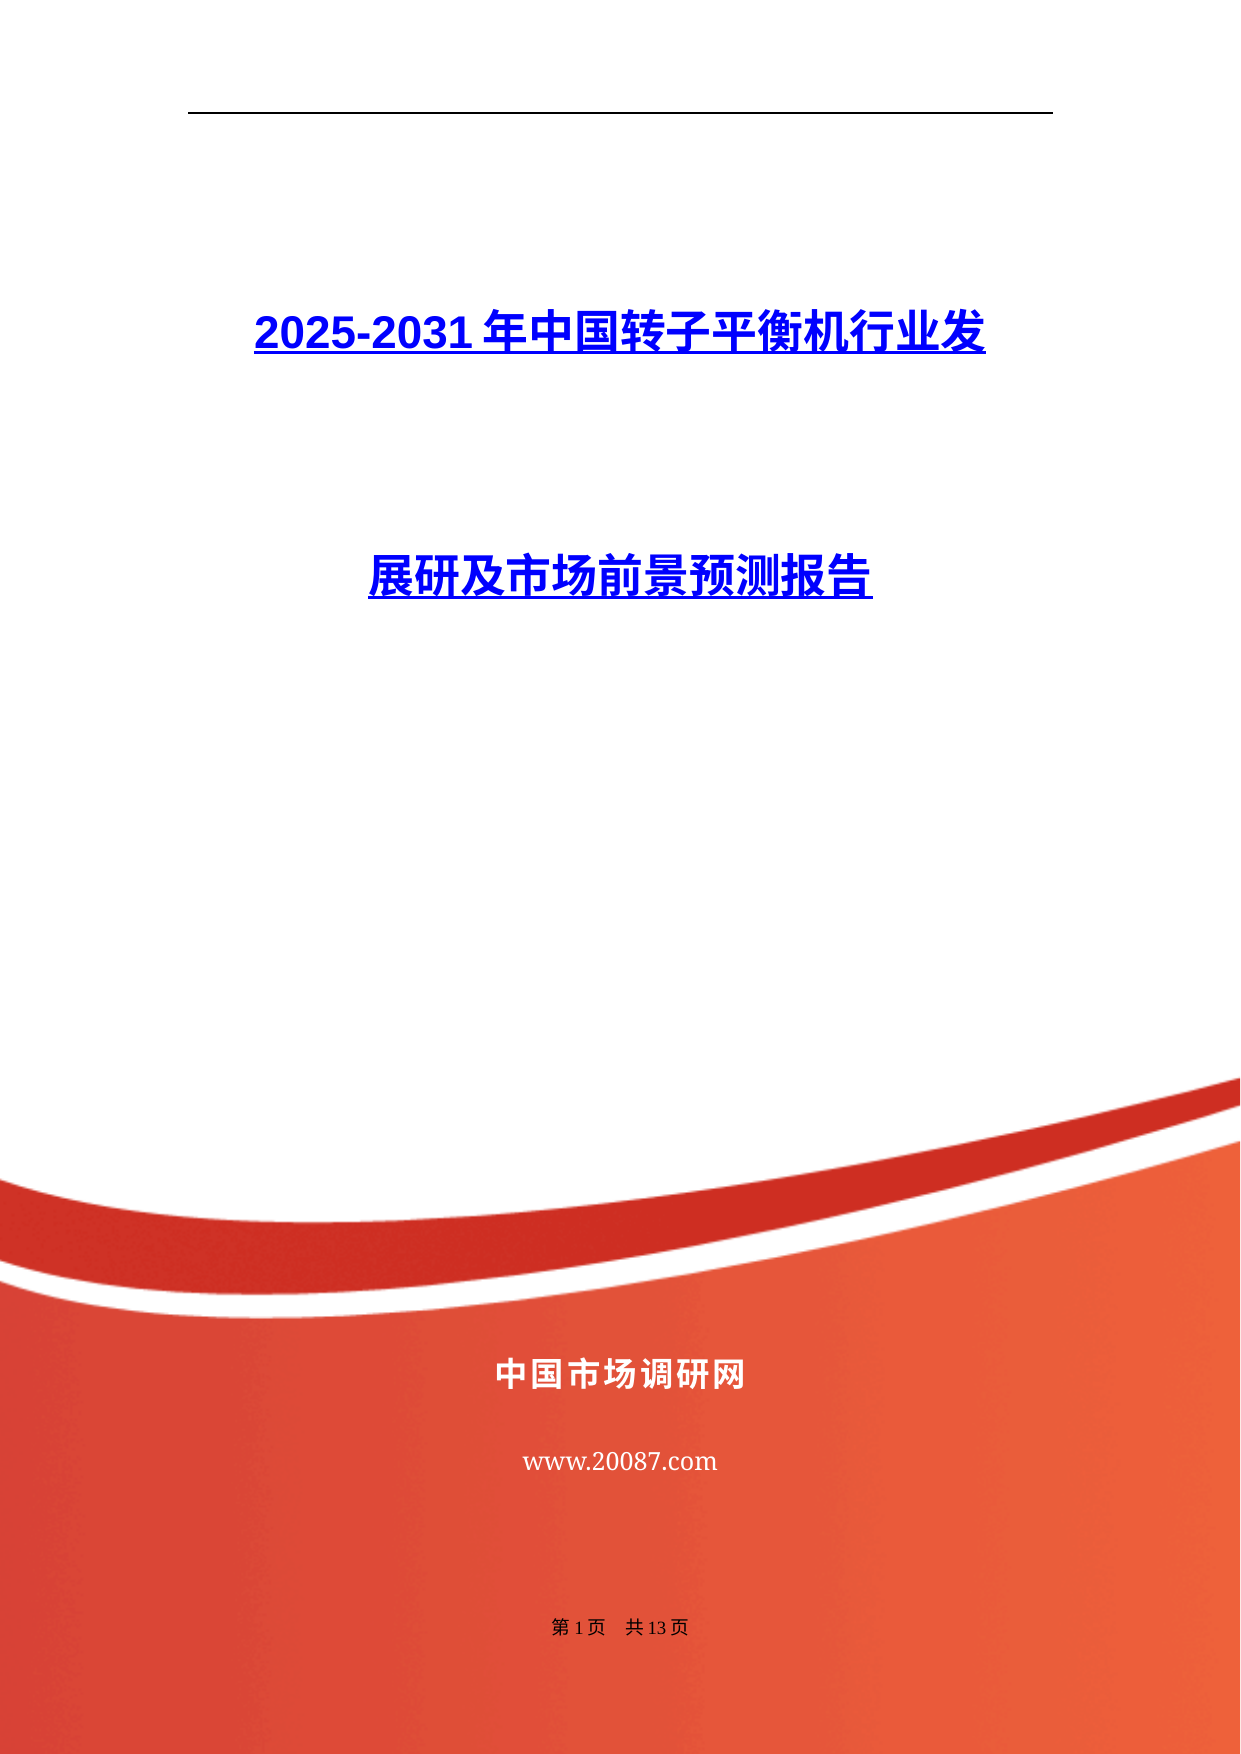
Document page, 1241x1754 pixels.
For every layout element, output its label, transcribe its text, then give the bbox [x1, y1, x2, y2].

picture [0, 1006, 1241, 1754]
subtitle 中国市场调研网 [187, 1339, 1053, 1404]
text www.20087.com [187, 1428, 1053, 1493]
table_header 2025-2031年中国转子平衡机行业发展研及市场前景预测报告 [188, 207, 1053, 773]
